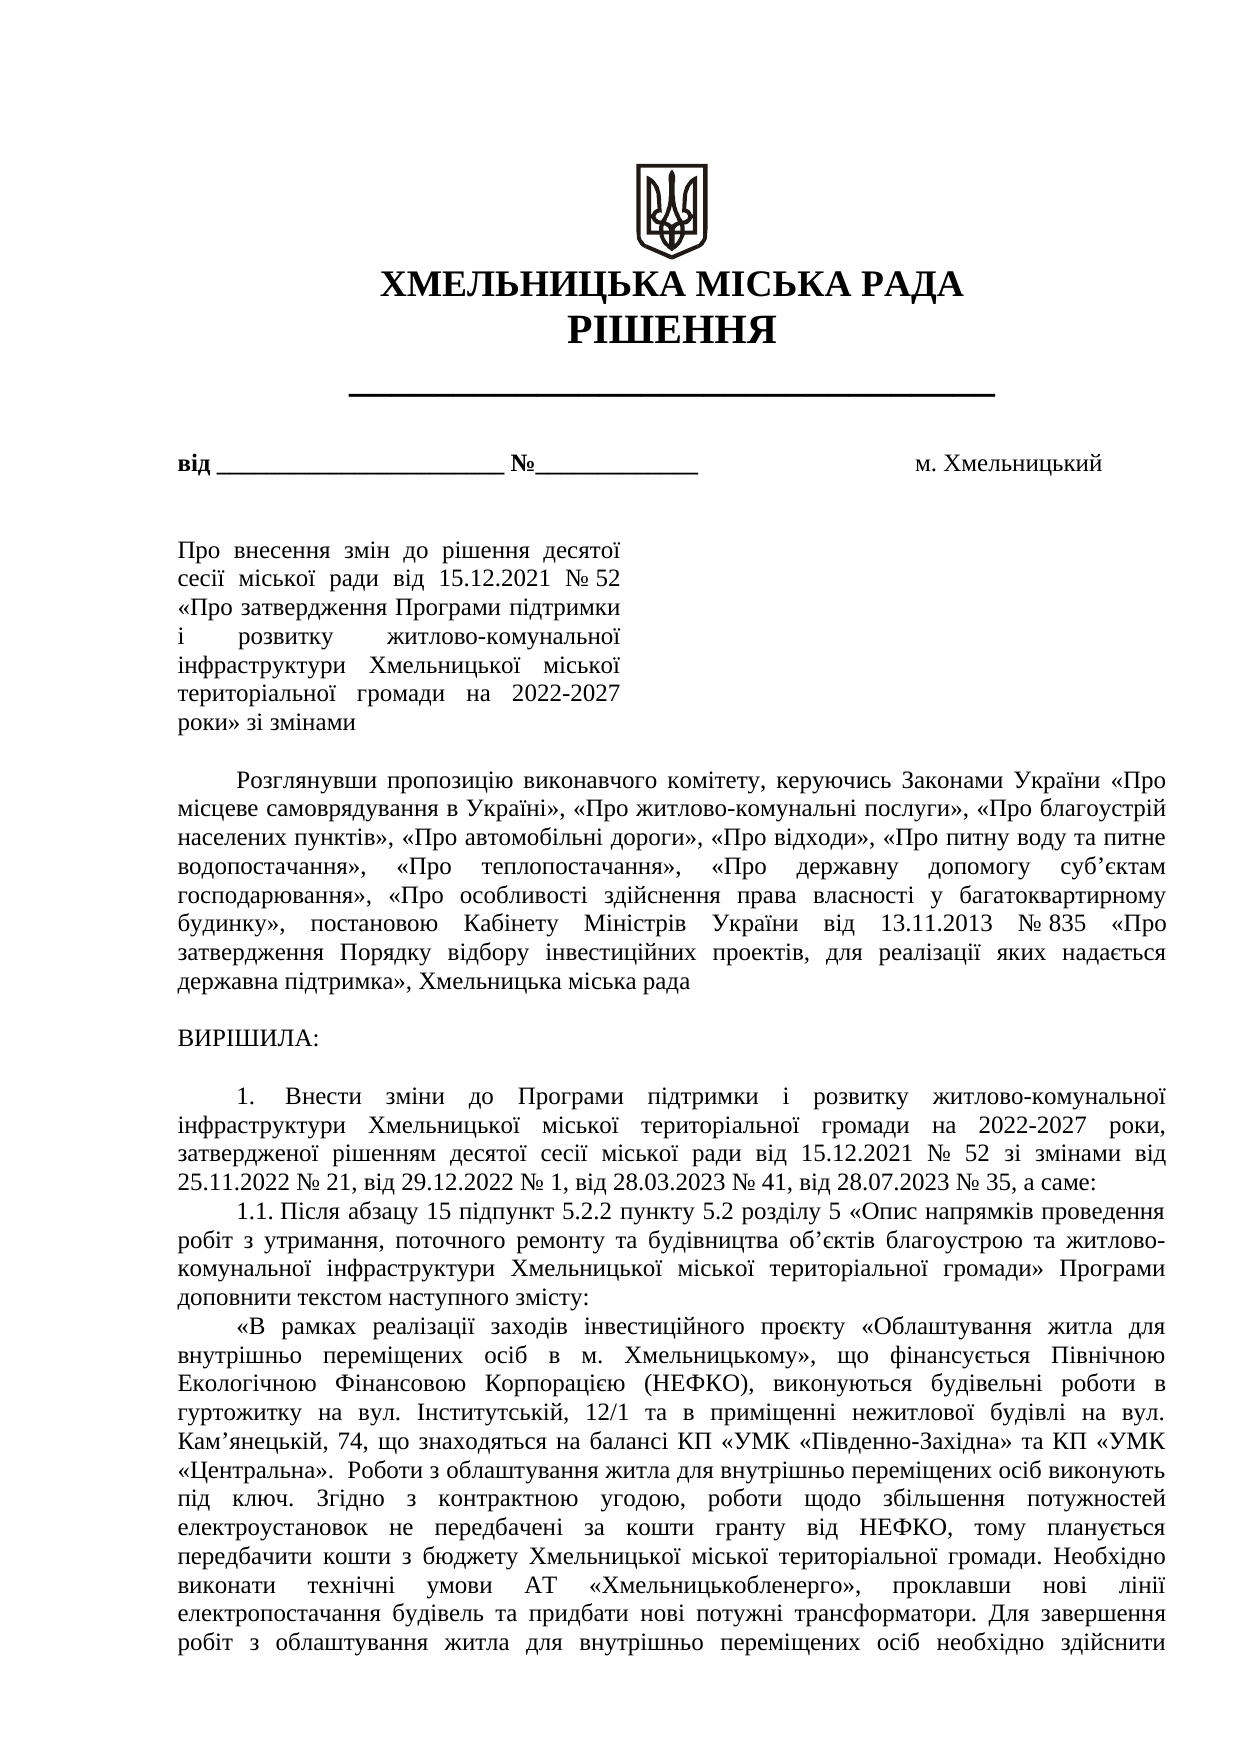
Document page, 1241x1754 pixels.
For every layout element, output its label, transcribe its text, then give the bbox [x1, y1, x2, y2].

list Після абзацу 15 підпункт 5.2.2 пункту 5.2 розділу 5 «Опис напрямків проведення робіт з утримання, поточного ремонту та будівництва об’єктів благоустрою та житлово-комунальної інфраструктури Хмельницької міської територіальної громади» Програми доповнити текстом наступного змісту: [177, 1196, 1167, 1311]
text ХМЕЛЬНИЦЬКА МІСЬКА РАДА [177, 262, 1167, 305]
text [177, 1311, 1167, 1656]
text Про внесення змін до рішення десятої сесії міської ради від 15.12.2021 № 52 «Про затвердження Програми підтримки і розвитку житлово-комунальної інфраструктури Хмельницької міської територіальної громади на 2022-2027 роки» зі змінами [177, 535, 620, 736]
text РІШЕННЯ [177, 305, 1167, 353]
text Розглянувши пропозицію виконавчого комітету, керуючись Законами України «Про місцеве самоврядування в Україні», «Про житлово-комунальні послуги», «Про благоустрій населених пунктів», «Про автомобільні дороги», «Про відходи», «Про питну воду та питне водопостачання», «Про теплопостачання», «Про державну допомогу суб’єктам господарювання», «Про особливості здійснення права власності у багатоквартирному будинку», постановою Кабінету Міністрів України від 13.11.2013 № 835 «Про затвердження Порядку відбору інвестиційних проектів, для реалізації яких надається державна підтримка», Хмельницька міська рада [177, 765, 1167, 995]
text ВИРІШИЛА: [177, 1023, 1167, 1052]
text від _______________________ №_____________ м. Хмельницький [177, 448, 1167, 477]
list Внести зміни до Програми підтримки і розвитку житлово-комунальної інфраструктури Хмельницької міської територіальної громади на 2022-2027 роки, затвердженої рішенням десятої сесії міської ради від 15.12.2021 № 52 зі змінами від 25.11.2022 № 21, від 29.12.2022 № 1, від 28.03.2023 № 41, від 28.07.2023 № 35, а саме: [177, 1081, 1167, 1196]
text _______________________________ [177, 353, 1167, 401]
